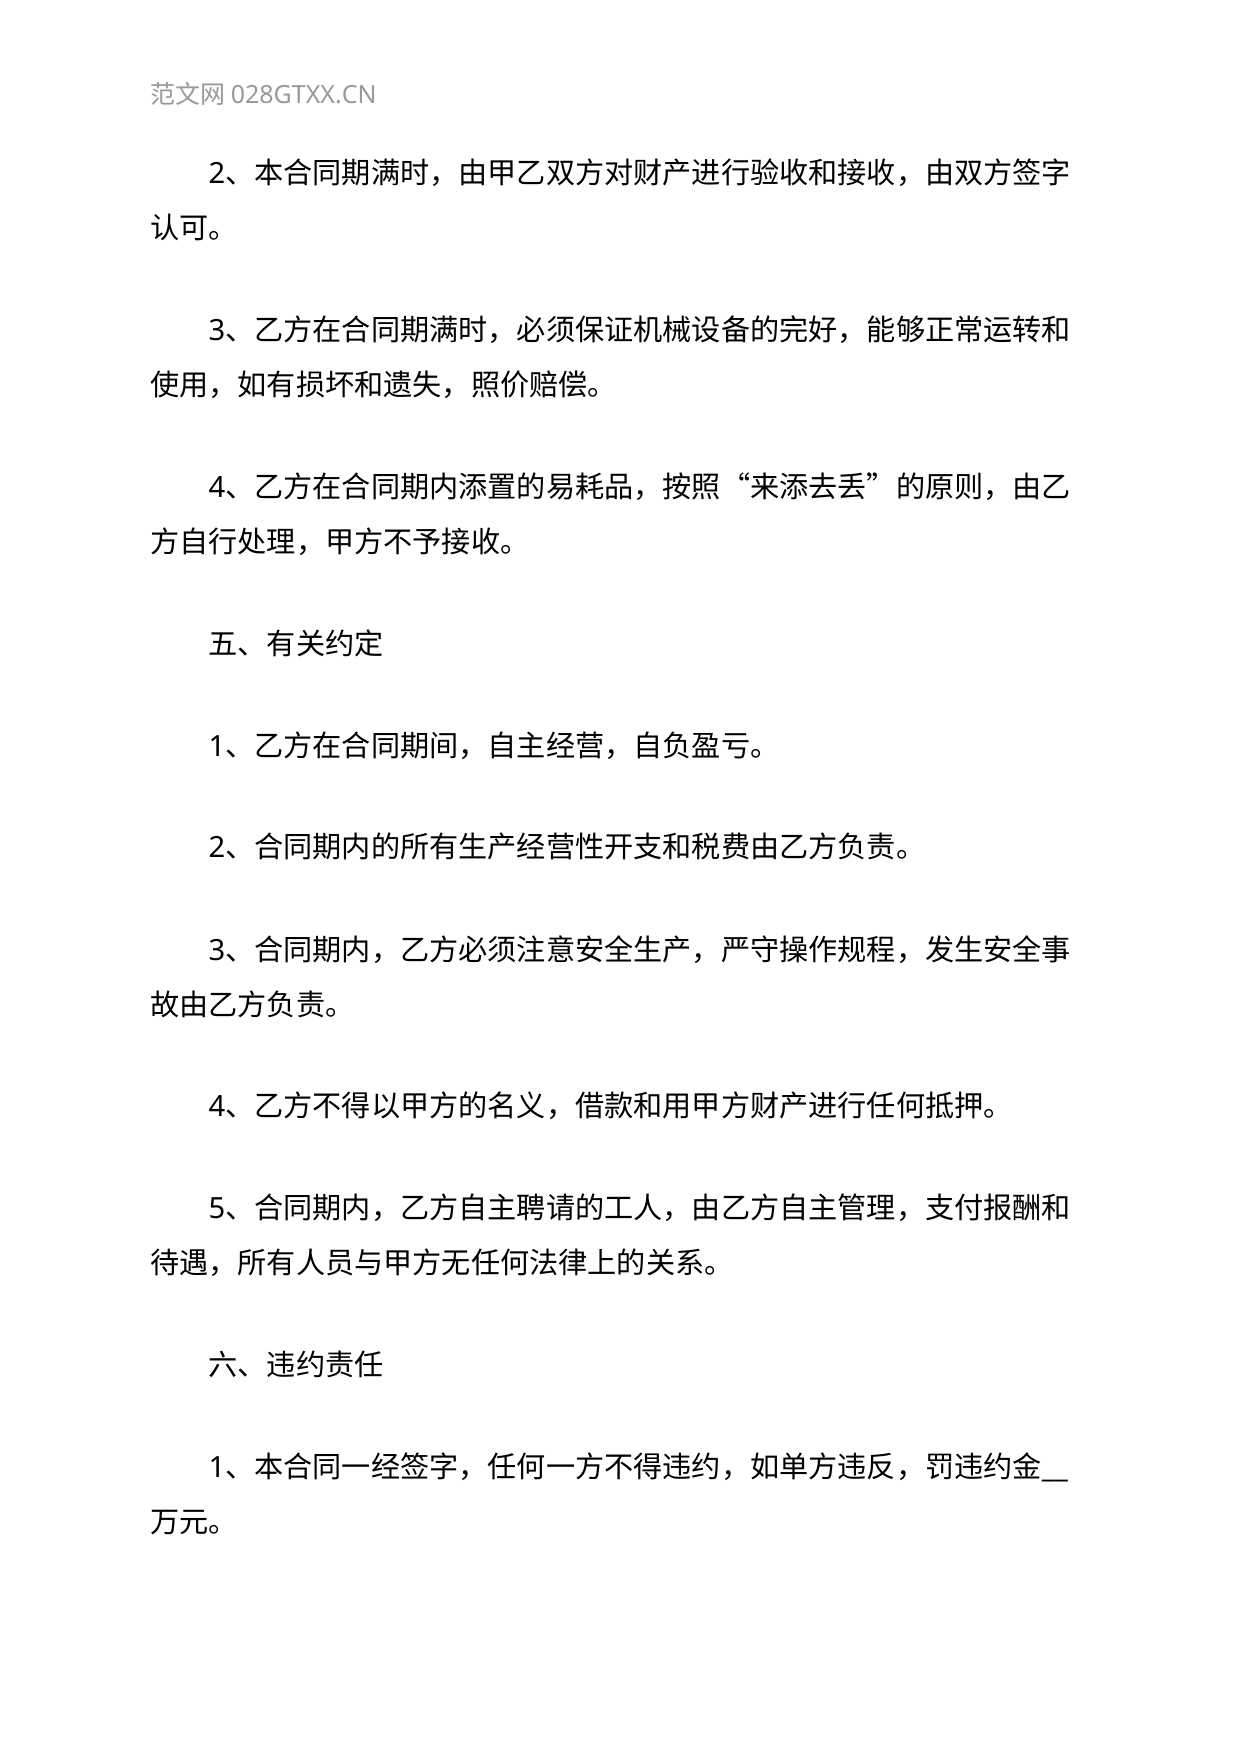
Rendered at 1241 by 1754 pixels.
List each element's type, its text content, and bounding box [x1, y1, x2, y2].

text 3、乙方在合同期满时，必须保证机械设备的完好，能够正常运转和使用，如有损坏和遗失，照价赔偿。 [150, 307, 1090, 404]
text 六、违约责任 [150, 1342, 1090, 1384]
text 4、乙方在合同期内添置的易耗品，按照“来添去丢”的原则，由乙方自行处理，甲方不予接收。 [150, 463, 1090, 561]
text 2、本合同期满时，由甲乙双方对财产进行验收和接收，由双方签字认可。 [150, 150, 1090, 247]
text 1、本合同一经签字，任何一方不得违约，如单方违反，罚违约金__万元。 [150, 1443, 1090, 1541]
text 五、有关约定 [150, 620, 1090, 663]
text 3、合同期内，乙方必须注意安全生产，严守操作规程，发生安全事故由乙方负责。 [150, 926, 1090, 1023]
text 2、合同期内的所有生产经营性开支和税费由乙方负责。 [150, 824, 1090, 866]
text 5、合同期内，乙方自主聘请的工人，由乙方自主管理，支付报酬和待遇，所有人员与甲方无任何法律上的关系。 [150, 1185, 1090, 1282]
text 1、乙方在合同期间，自主经营，自负盈亏。 [150, 722, 1090, 764]
text 4、乙方不得以甲方的名义，借款和用甲方财产进行任何抵押。 [150, 1083, 1090, 1125]
